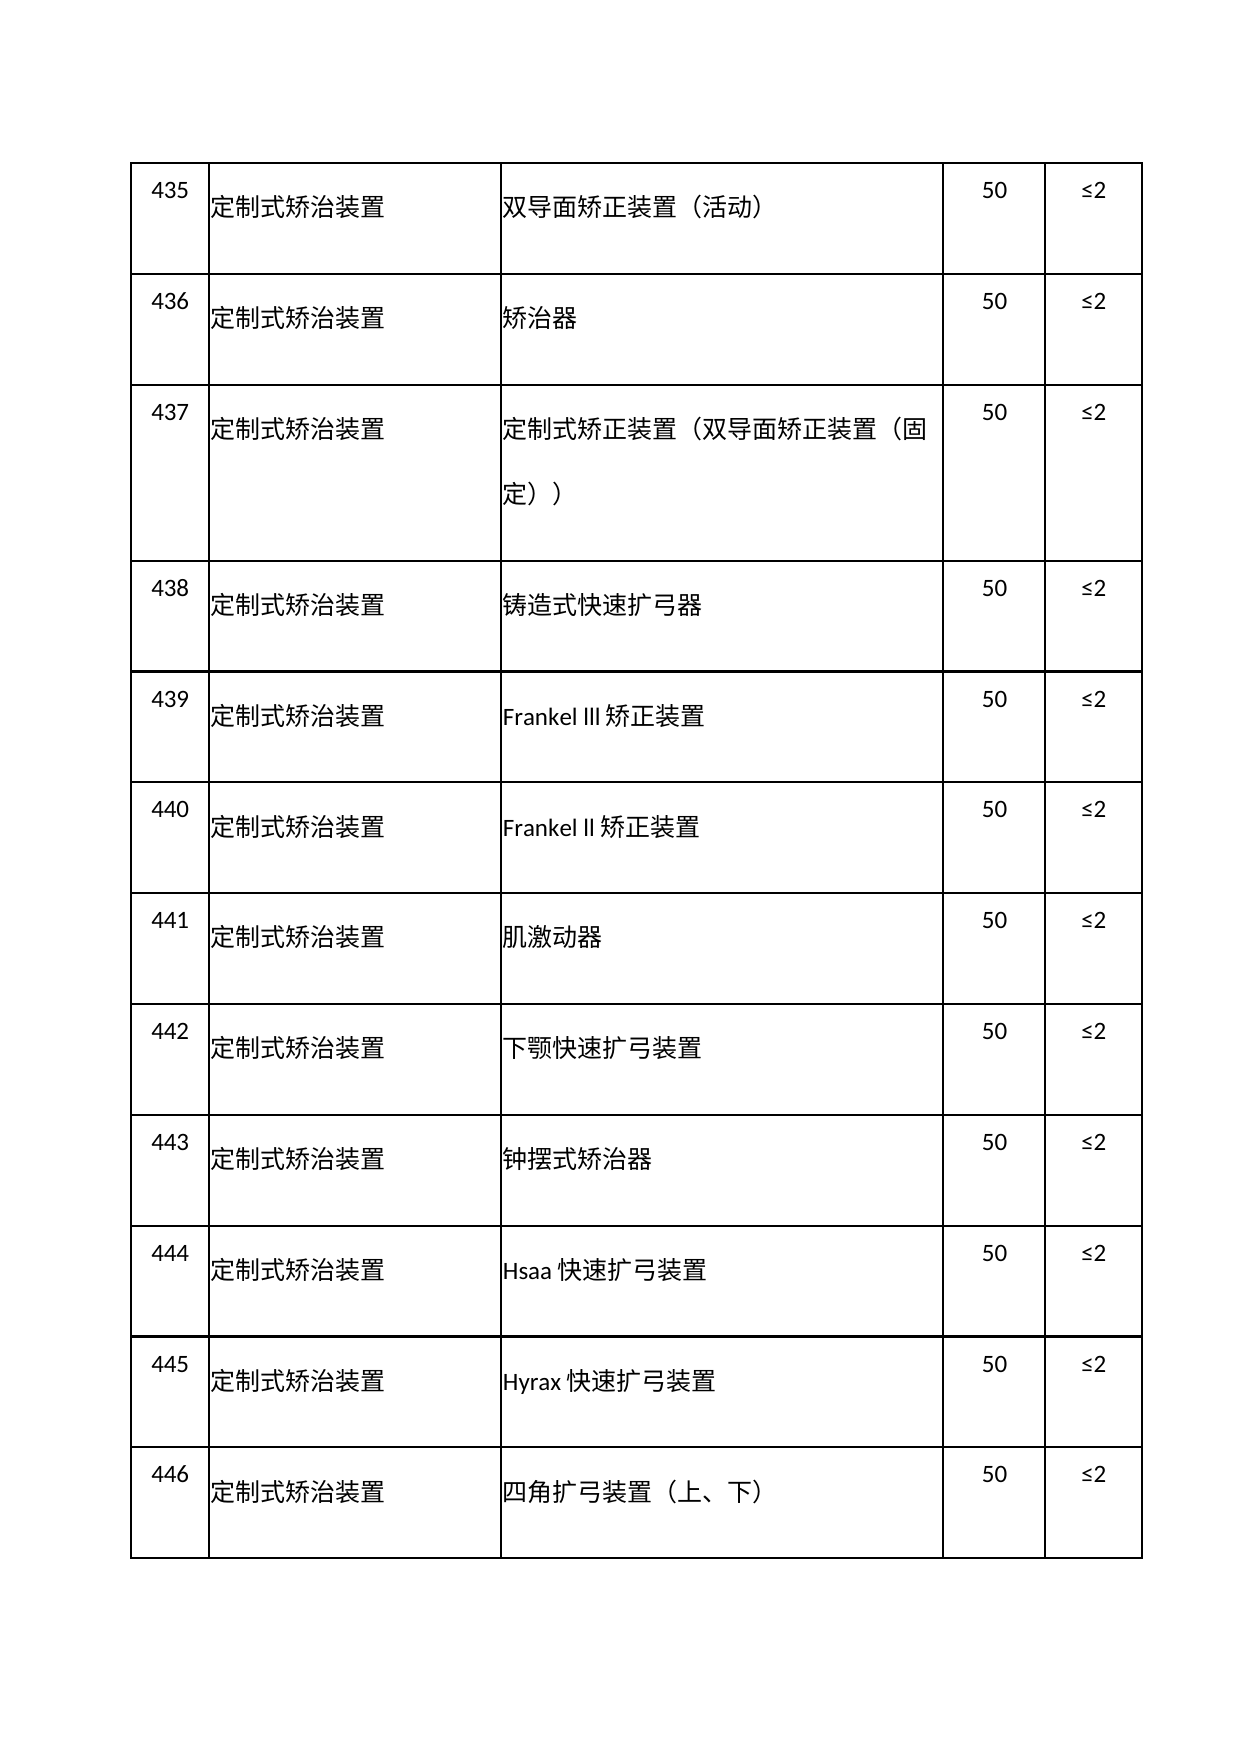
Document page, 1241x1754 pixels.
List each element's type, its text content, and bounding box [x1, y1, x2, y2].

table_cell 50 [944, 164, 1044, 273]
table_cell Hsaa快速扩弓装置 [502, 1227, 942, 1335]
table_cell ≤2 [1046, 1116, 1141, 1224]
table_cell Hyrax快速扩弓装置 [502, 1338, 942, 1446]
table_cell 50 [944, 1338, 1044, 1446]
table_cell 435 [132, 164, 208, 273]
table_cell 下颚快速扩弓装置 [502, 1005, 942, 1114]
table_cell 定制式矫治装置 [210, 673, 500, 781]
table_cell 50 [944, 1227, 1044, 1335]
table_cell ≤2 [1046, 386, 1141, 559]
table_cell 439 [132, 673, 208, 781]
table_cell ≤2 [1046, 1448, 1141, 1557]
table_cell 定制式矫治装置 [210, 1116, 500, 1224]
table_cell 肌激动器 [502, 894, 942, 1003]
table_cell ≤2 [1046, 783, 1141, 892]
table_cell 定制式矫治装置 [210, 894, 500, 1003]
table_cell 双导面矫正装置（活动） [502, 164, 942, 273]
table_cell 定制式矫治装置 [210, 386, 500, 559]
table_cell 436 [132, 275, 208, 384]
table_cell ≤2 [1046, 164, 1141, 273]
table_cell 446 [132, 1448, 208, 1557]
table_cell 438 [132, 562, 208, 670]
table_cell ≤2 [1046, 1005, 1141, 1114]
table_cell 定制式矫治装置 [210, 1005, 500, 1114]
table_cell 443 [132, 1116, 208, 1224]
table_cell 定制式矫治装置 [210, 783, 500, 892]
table_cell 445 [132, 1338, 208, 1446]
table_cell 50 [944, 1116, 1044, 1224]
table_cell 定制式矫治装置 [210, 1227, 500, 1335]
table_cell 定制式矫治装置 [210, 562, 500, 670]
table_cell ≤2 [1046, 1227, 1141, 1335]
table_cell 定制式矫治装置 [210, 1448, 500, 1557]
table_cell ≤2 [1046, 673, 1141, 781]
table_cell 50 [944, 783, 1044, 892]
table_cell 442 [132, 1005, 208, 1114]
table_cell 50 [944, 894, 1044, 1003]
table_cell 矫治器 [502, 275, 942, 384]
table_cell 四角扩弓装置（上、下） [502, 1448, 942, 1557]
table_cell 437 [132, 386, 208, 559]
table_cell Frankel ll矫正装置 [502, 783, 942, 892]
table_cell 441 [132, 894, 208, 1003]
table_cell 444 [132, 1227, 208, 1335]
table_cell 钟摆式矫治器 [502, 1116, 942, 1224]
table_cell ≤2 [1046, 894, 1141, 1003]
table_cell ≤2 [1046, 275, 1141, 384]
table_cell 50 [944, 1448, 1044, 1557]
table_cell 定制式矫治装置 [210, 164, 500, 273]
table_cell ≤2 [1046, 562, 1141, 670]
table_cell 50 [944, 1005, 1044, 1114]
table_cell ≤2 [1046, 1338, 1141, 1446]
table_cell 50 [944, 562, 1044, 670]
table_cell Frankel lll矫正装置 [502, 673, 942, 781]
table_cell 铸造式快速扩弓器 [502, 562, 942, 670]
table_cell 定制式矫治装置 [210, 1338, 500, 1446]
table_cell 50 [944, 275, 1044, 384]
table_cell 定制式矫治装置 [210, 275, 500, 384]
table_cell 50 [944, 673, 1044, 781]
table_cell 50 [944, 386, 1044, 559]
table_cell 定制式矫正装置（双导面矫正装置（固定）） [502, 386, 942, 559]
table_cell 440 [132, 783, 208, 892]
